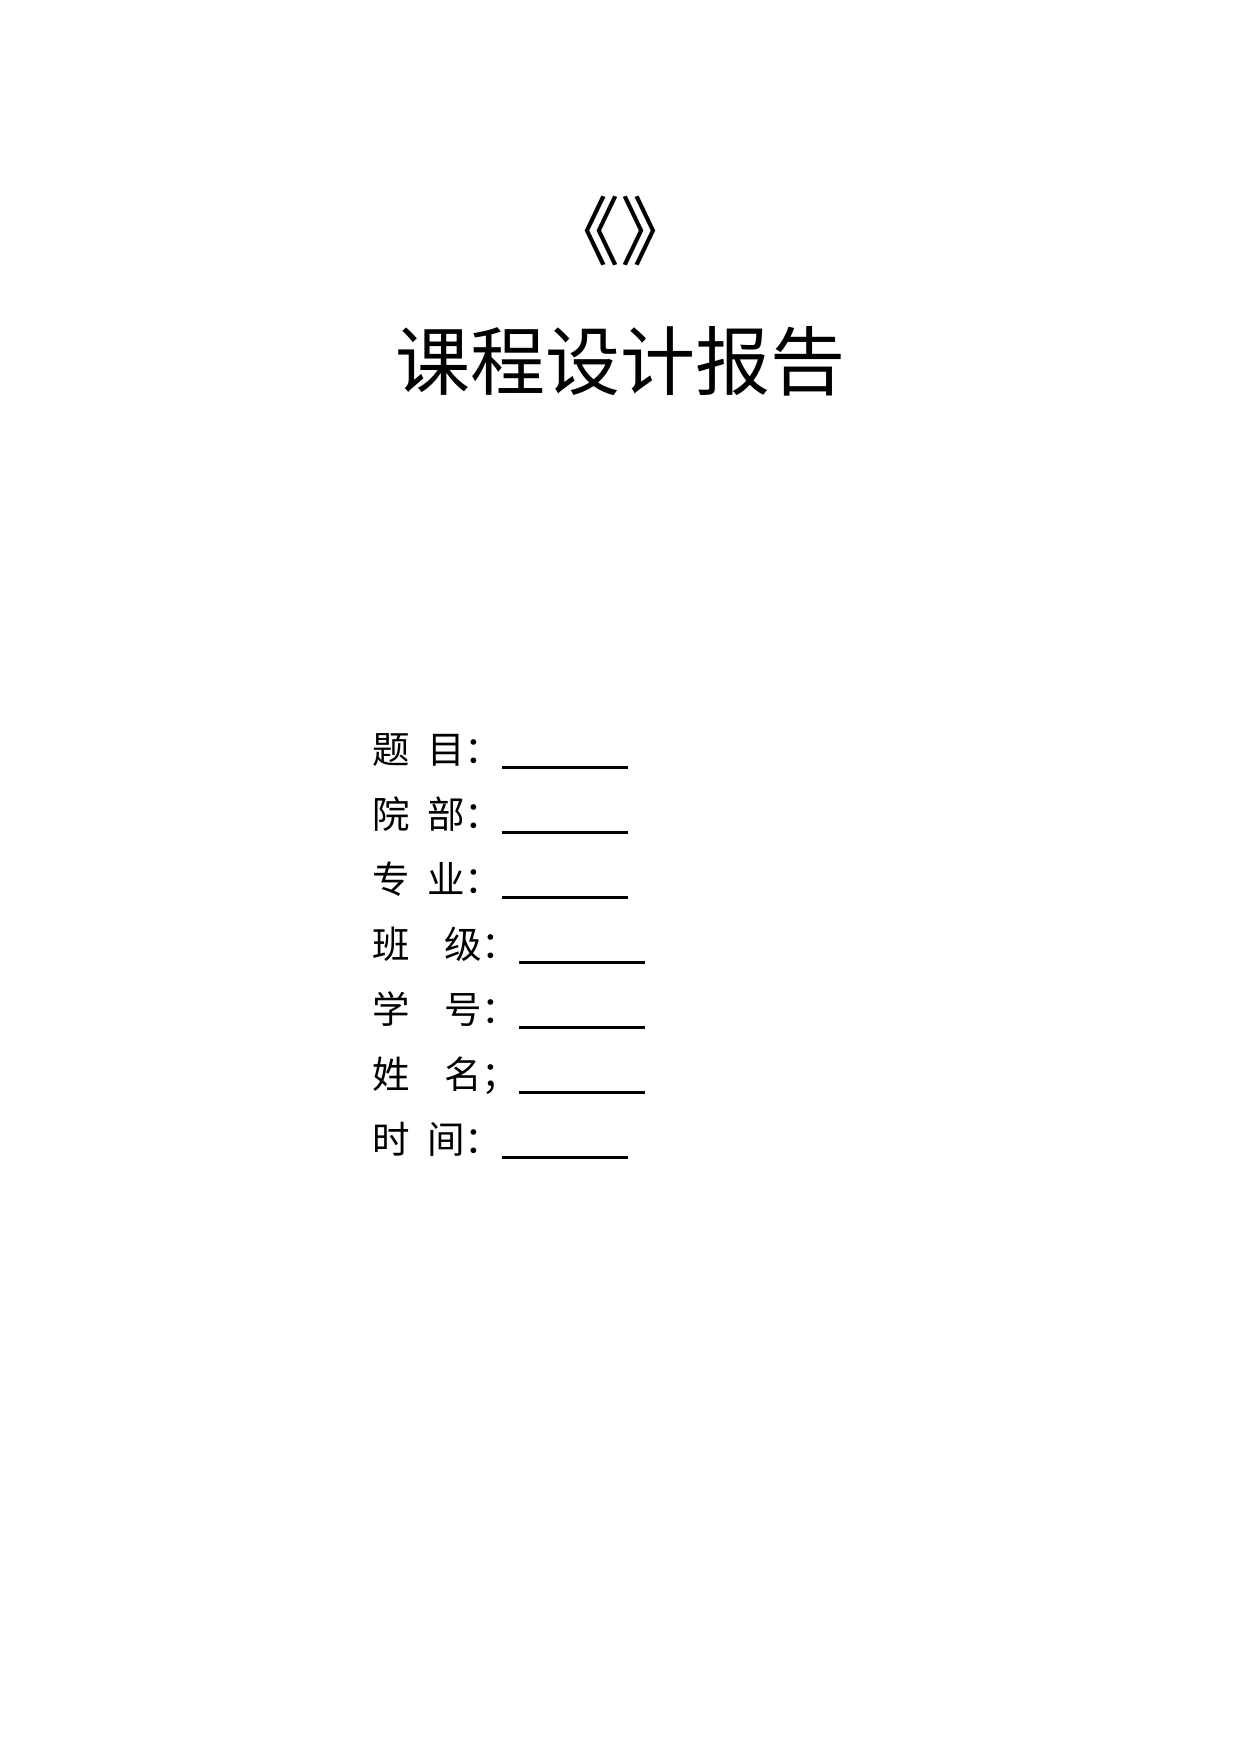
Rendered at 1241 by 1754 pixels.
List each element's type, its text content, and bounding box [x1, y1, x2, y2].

text 班 级： [148, 909, 1092, 974]
text 院 部： [148, 779, 1092, 844]
text 姓 名； [148, 1039, 1092, 1104]
text 题 目： [148, 714, 1092, 779]
text 专 业： [148, 844, 1092, 909]
text 课程设计报告 [148, 292, 1092, 422]
text 时 间： [148, 1104, 1092, 1169]
text 《》 [148, 162, 1092, 292]
text 学 号： [148, 974, 1092, 1039]
